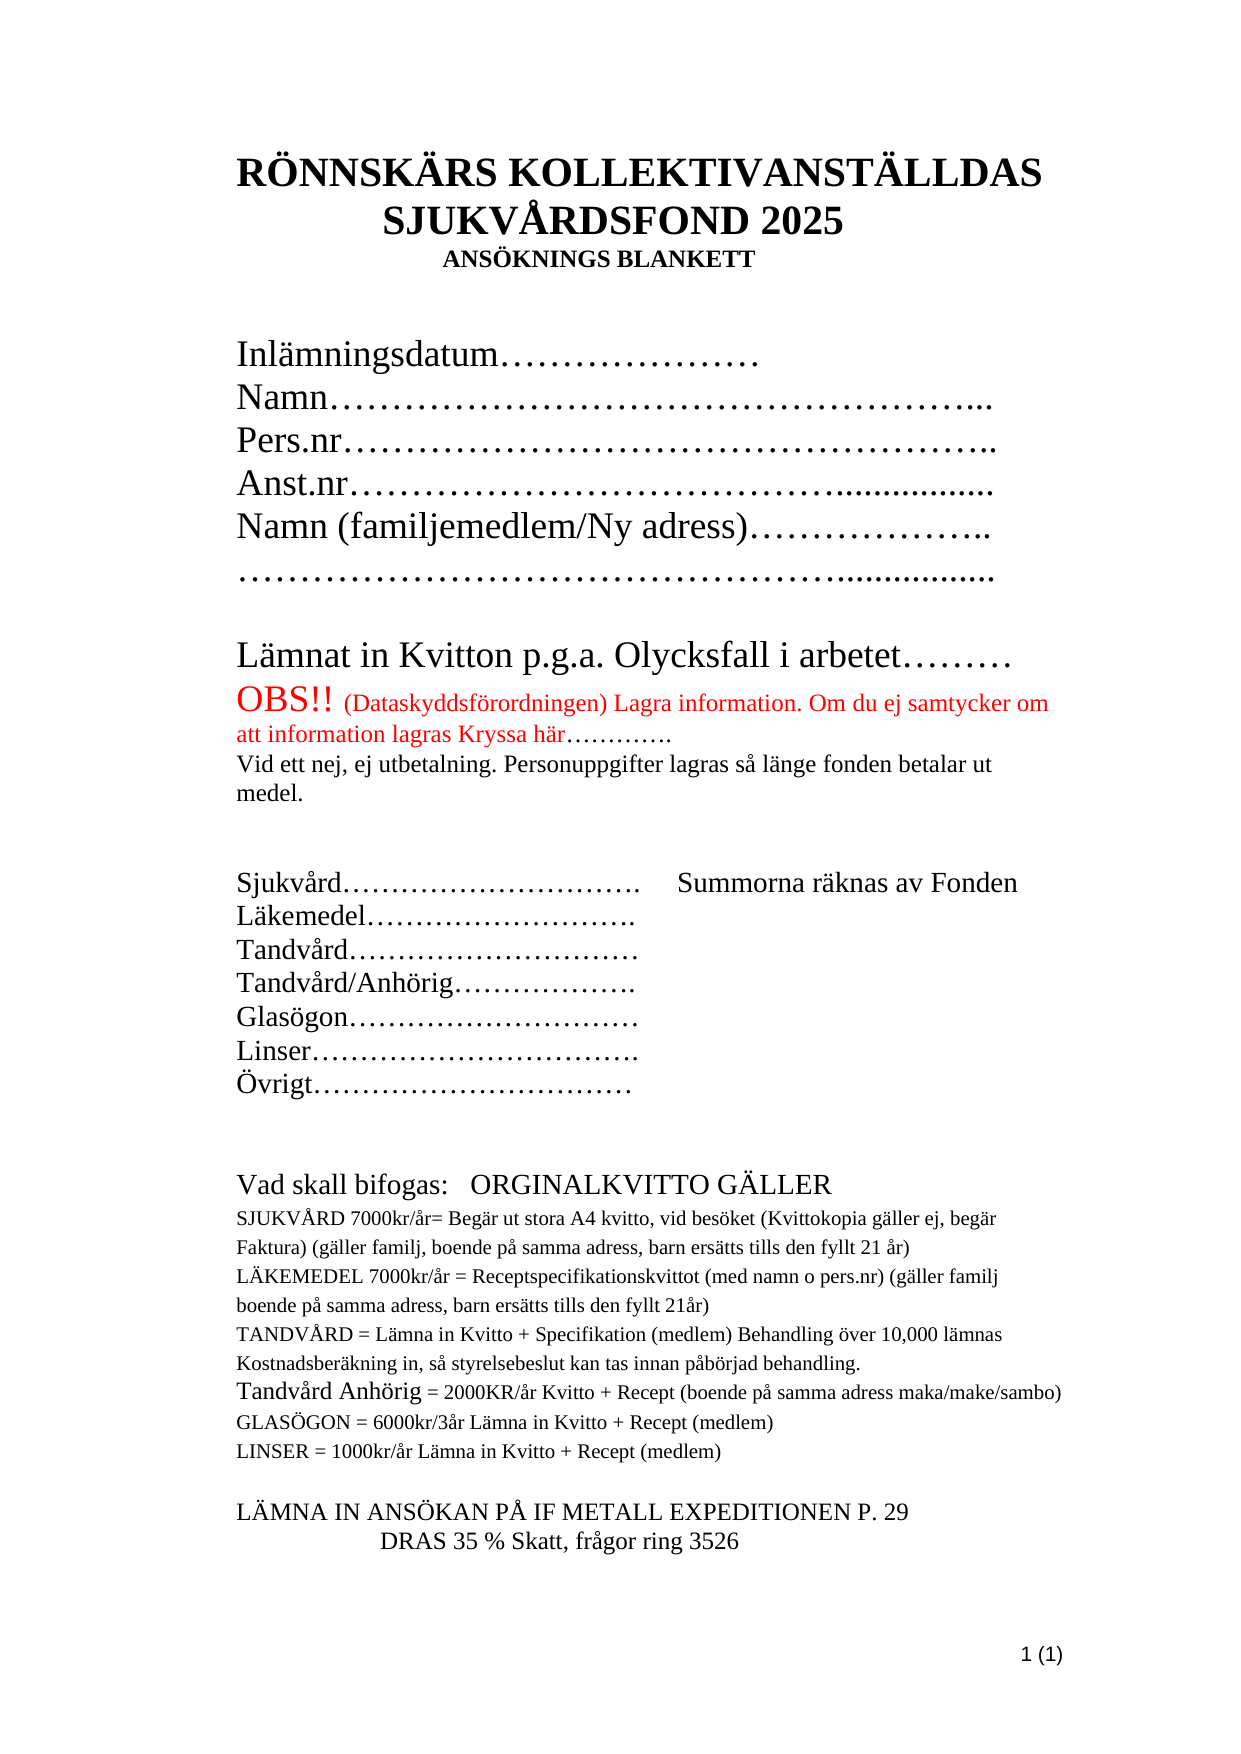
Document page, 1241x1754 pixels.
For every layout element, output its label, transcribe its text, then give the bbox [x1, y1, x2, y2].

text Tandvård/Anhörig………………. [236, 966, 1063, 999]
text Lämnat in Kvitton p.g.a. Olycksfall i arbetet……… [236, 633, 1063, 676]
text Tandvård………………………… [236, 932, 1063, 966]
text TANDVÅRD = Lämna in Kvitto + Specifikation (medlem) Behandling över 10,000 lämnas Kostnadsberäkning in, så styrelsebeslut kan tas innan påbörjad behandling. [236, 1317, 1063, 1375]
text LINSER = 1000kr/år Lämna in Kvitto + Recept (medlem) [236, 1434, 1063, 1463]
text …………………………………………................. [236, 547, 1063, 590]
text medel. [236, 777, 1063, 807]
text Vid ett nej, ej utbetalning. Personuppgifter lagras så länge fonden betalar ut [236, 748, 1063, 777]
text Glasögon………………………… [236, 999, 1063, 1033]
text Tandvård Anhörig = 2000KR/år Kvitto + Recept (boende på samma adress maka/make/sambo) [236, 1375, 1063, 1404]
text Vad skall bifogas: ORGINALKVITTO GÄLLER [236, 1167, 1063, 1200]
text ANSÖKNINGS BLANKETT [236, 243, 1063, 273]
text Sjukvård…………………………. Summorna räknas av Fonden [236, 865, 1063, 898]
text OBS!! (Dataskyddsförordningen) Lagra information. Om du ej samtycker om att information lagras Kryssa här…………. [236, 676, 1063, 748]
text RÖNNSKÄRS KOLLEKTIVANSTÄLLDAS [236, 148, 1063, 196]
text SJUKVÅRDSFOND 2025 [236, 196, 1063, 243]
text Pers.nr…………………………………………….. [236, 417, 1063, 460]
text Linser……………………………. [236, 1033, 1063, 1066]
text Namn (familjemedlem/Ny adress)……………….. [236, 503, 1063, 547]
text Läkemedel………………………. [236, 898, 1063, 932]
text Anst.nr…………………………………................. [236, 460, 1063, 503]
text Inlämningsdatum………………… [236, 331, 1063, 374]
text SJUKVÅRD 7000kr/år= Begär ut stora A4 kvitto, vid besöket (Kvittokopia gäller ej, begär Faktura) (gäller familj, boende på samma adress, barn ersätts tills den fyllt 21 år) [236, 1200, 1063, 1259]
text LÄMNA IN ANSÖKAN PÅ IF METALL EXPEDITIONEN P. 29 [236, 1496, 1063, 1526]
text GLASÖGON = 6000kr/3år Lämna in Kvitto + Recept (medlem) [236, 1404, 1063, 1434]
text Övrigt…………………………… [236, 1066, 1063, 1100]
text DRAS 35 % Skatt, frågor ring 3526 [236, 1526, 1063, 1555]
text LÄKEMEDEL 7000kr/år = Receptspecifikationskvittot (med namn o pers.nr) (gäller familj boende på samma adress, barn ersätts tills den fyllt 21år) [236, 1259, 1063, 1317]
text Namn……………………………………………... [236, 374, 1063, 417]
